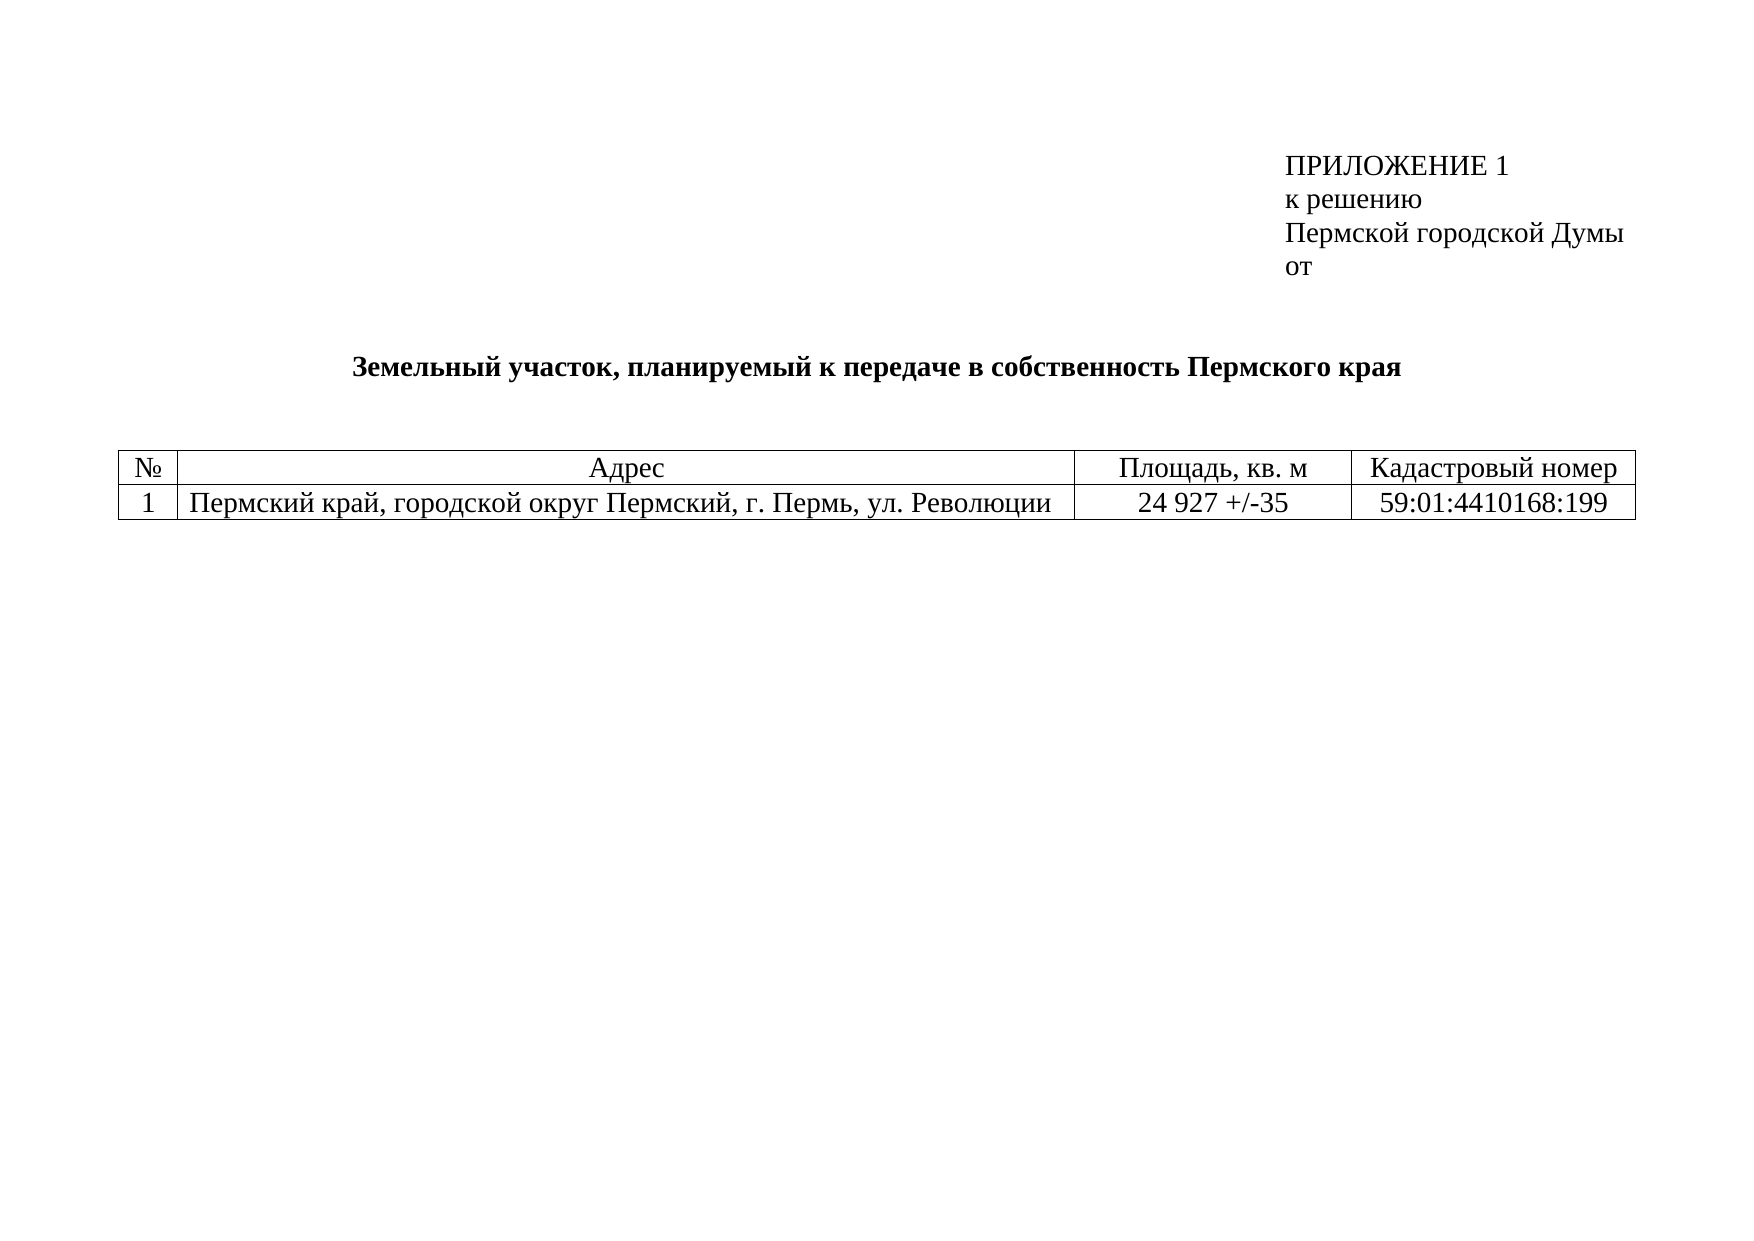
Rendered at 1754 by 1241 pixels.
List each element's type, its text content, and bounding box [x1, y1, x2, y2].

table_cell 24 927 +/-35 [1075, 485, 1351, 519]
text Пермской городской Думы [1285, 215, 1636, 248]
table_header № [119, 451, 177, 484]
table_header Адрес [178, 451, 1074, 484]
table_header Кадастровый номер [1352, 451, 1635, 484]
text от [1285, 248, 1636, 282]
text к решению [1285, 181, 1636, 215]
text ПРИЛОЖЕНИЕ 1 [1285, 148, 1636, 181]
table_cell 59:01:4410168:199 [1352, 485, 1635, 519]
text Земельный участок, планируемый к передаче в собственность Пермского края [118, 349, 1636, 382]
table_cell 1 [119, 485, 177, 519]
table_cell Пермский край, городской округ Пермский, г. Пермь, ул. Революции [178, 485, 1074, 519]
table_header Площадь, кв. м [1075, 451, 1351, 484]
